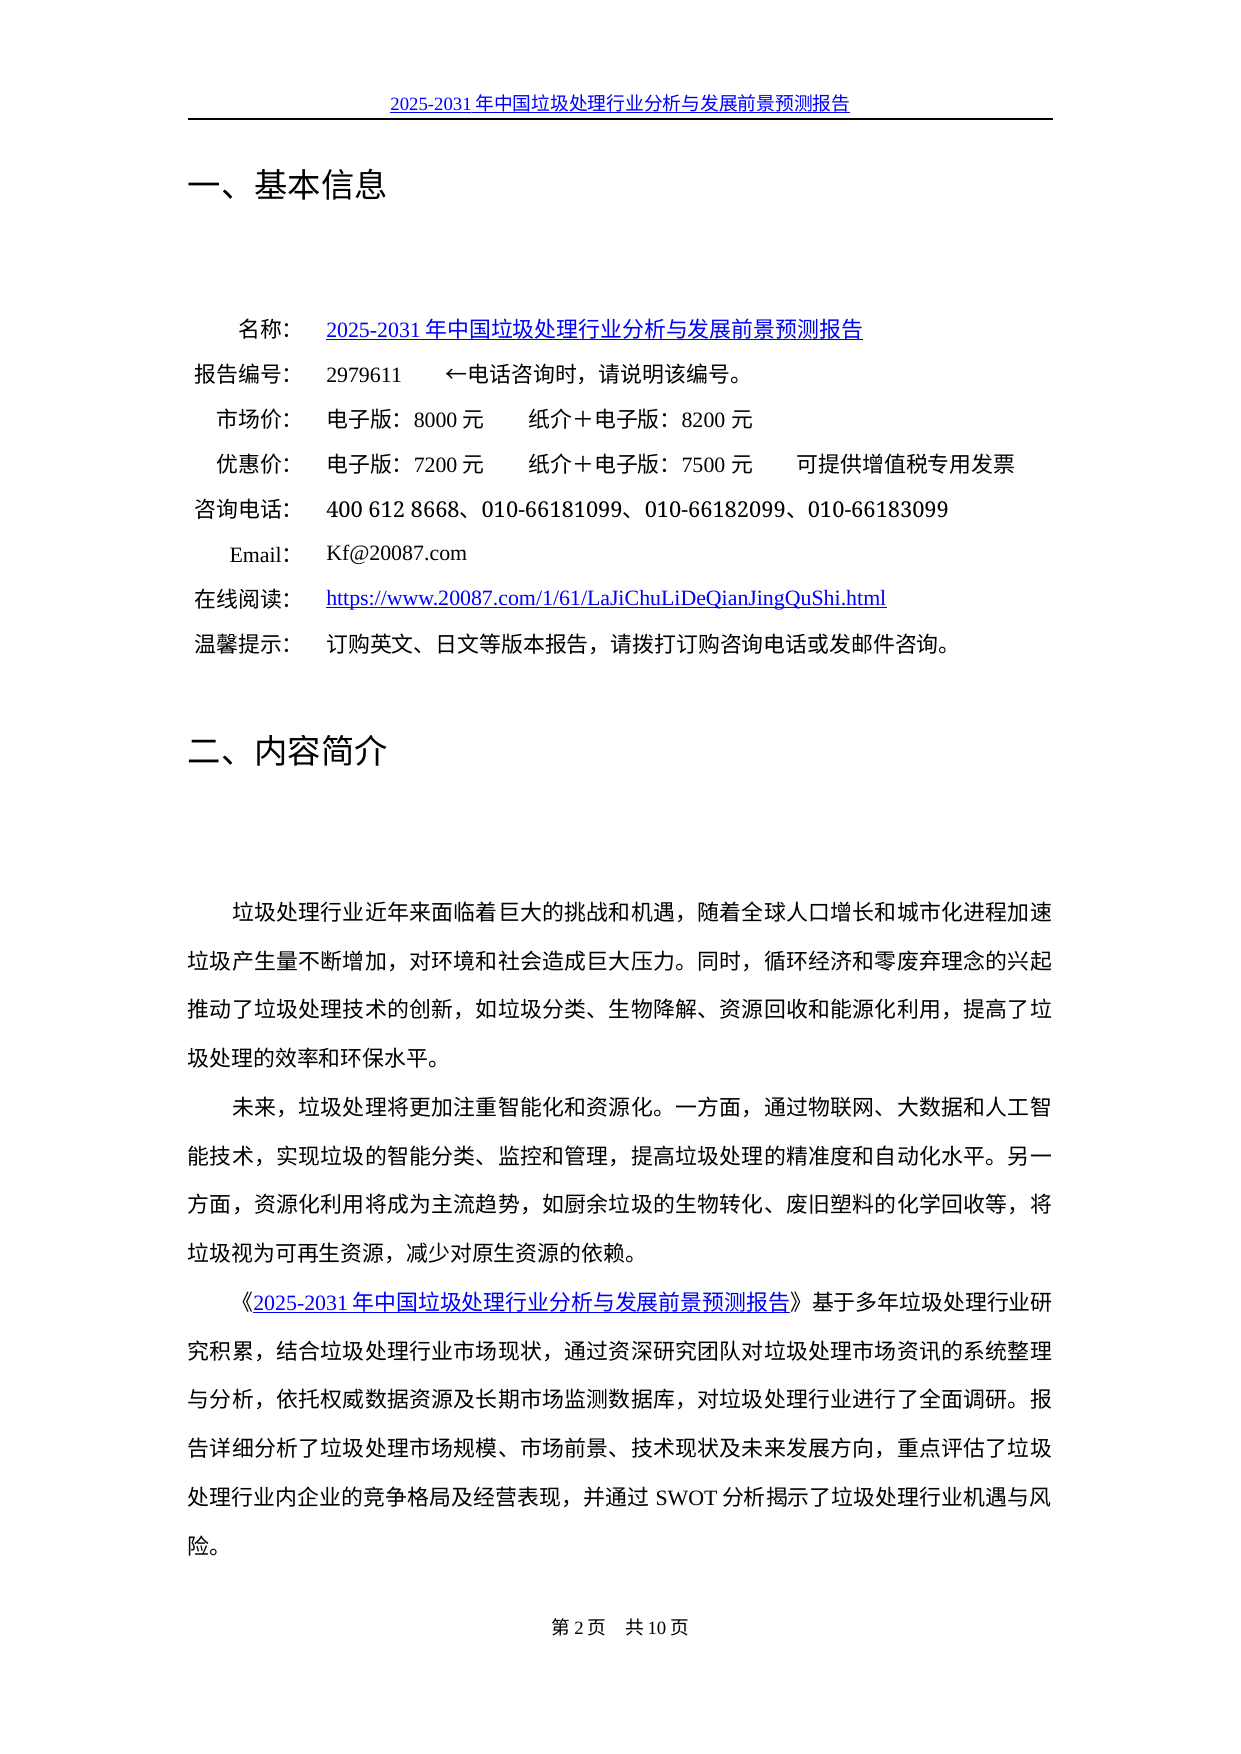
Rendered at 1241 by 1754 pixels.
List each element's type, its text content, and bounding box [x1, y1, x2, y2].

table_cell 电子版：7200 元 纸介＋电子版：7500 元 可提供增值税专用发票 [315, 447, 1073, 492]
table_cell [315, 582, 1073, 627]
table_cell Kf@20087.com [315, 537, 1073, 582]
table_cell 400 612 8668、010-66181099、010-66182099、010-66183099 [315, 492, 1073, 537]
table_header 2025-2031年中国垃圾处理行业分析与发展前景预测报告 [315, 312, 1073, 357]
table_header 名称： [167, 312, 315, 357]
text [187, 894, 1053, 1561]
table_cell 2979611 ←电话咨询时，请说明该编号。 [315, 357, 1073, 402]
table_cell 温馨提示： [167, 627, 315, 672]
table_cell 市场价： [167, 402, 315, 447]
table_cell 咨询电话： [167, 492, 315, 537]
table_cell 电子版：8000 元 纸介＋电子版：8200 元 [315, 402, 1073, 447]
table_cell 报告编号： [167, 357, 315, 402]
table_cell Email： [167, 537, 315, 582]
table_cell 在线阅读： [167, 582, 315, 627]
title 二、内容简介 [187, 717, 1053, 782]
table_cell 优惠价： [167, 447, 315, 492]
title 一、基本信息 [187, 150, 1053, 215]
table_cell 订购英文、日文等版本报告，请拨打订购咨询电话或发邮件咨询。 [315, 627, 1073, 672]
